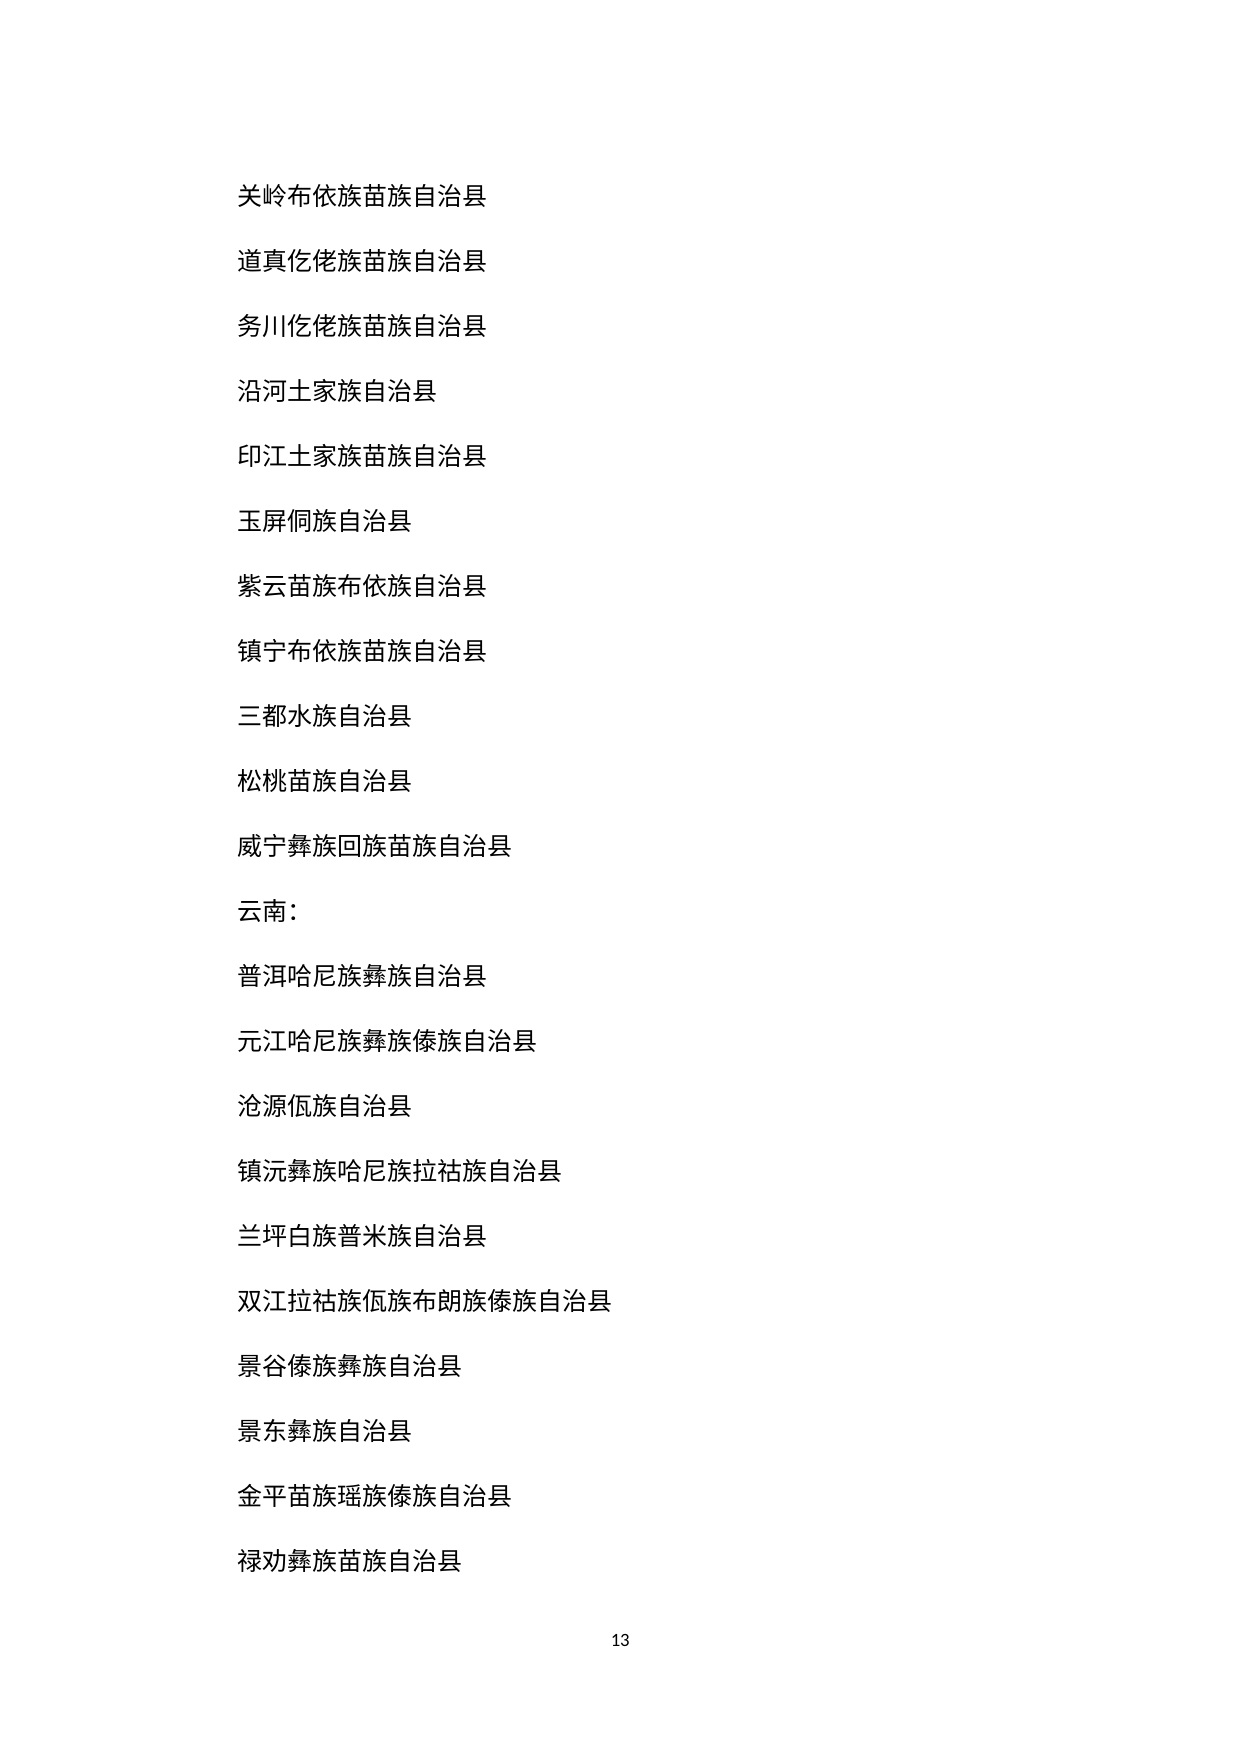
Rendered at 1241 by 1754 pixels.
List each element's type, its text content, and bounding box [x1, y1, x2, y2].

text 道真仡佬族苗族自治县 [187, 227, 1053, 292]
text 双江拉祜族佤族布朗族傣族自治县 [187, 1267, 1053, 1332]
text 元江哈尼族彝族傣族自治县 [187, 1007, 1053, 1072]
text 普洱哈尼族彝族自治县 [187, 942, 1053, 1007]
text 玉屏侗族自治县 [187, 487, 1053, 552]
text 紫云苗族布依族自治县 [187, 552, 1053, 617]
text 金平苗族瑶族傣族自治县 [187, 1462, 1053, 1527]
text 务川仡佬族苗族自治县 [187, 292, 1053, 357]
text 景东彝族自治县 [187, 1397, 1053, 1462]
text 禄劝彝族苗族自治县 [187, 1527, 1053, 1592]
text 印江土家族苗族自治县 [187, 422, 1053, 487]
text 威宁彝族回族苗族自治县 [187, 812, 1053, 877]
text 兰坪白族普米族自治县 [187, 1202, 1053, 1267]
text 沿河土家族自治县 [187, 357, 1053, 422]
text 关岭布依族苗族自治县 [187, 162, 1053, 227]
text 三都水族自治县 [187, 682, 1053, 747]
text 镇宁布依族苗族自治县 [187, 617, 1053, 682]
text 松桃苗族自治县 [187, 747, 1053, 812]
text 景谷傣族彝族自治县 [187, 1332, 1053, 1397]
text 沧源佤族自治县 [187, 1072, 1053, 1137]
text 云南： [187, 877, 1053, 942]
text 镇沅彝族哈尼族拉祜族自治县 [187, 1137, 1053, 1202]
